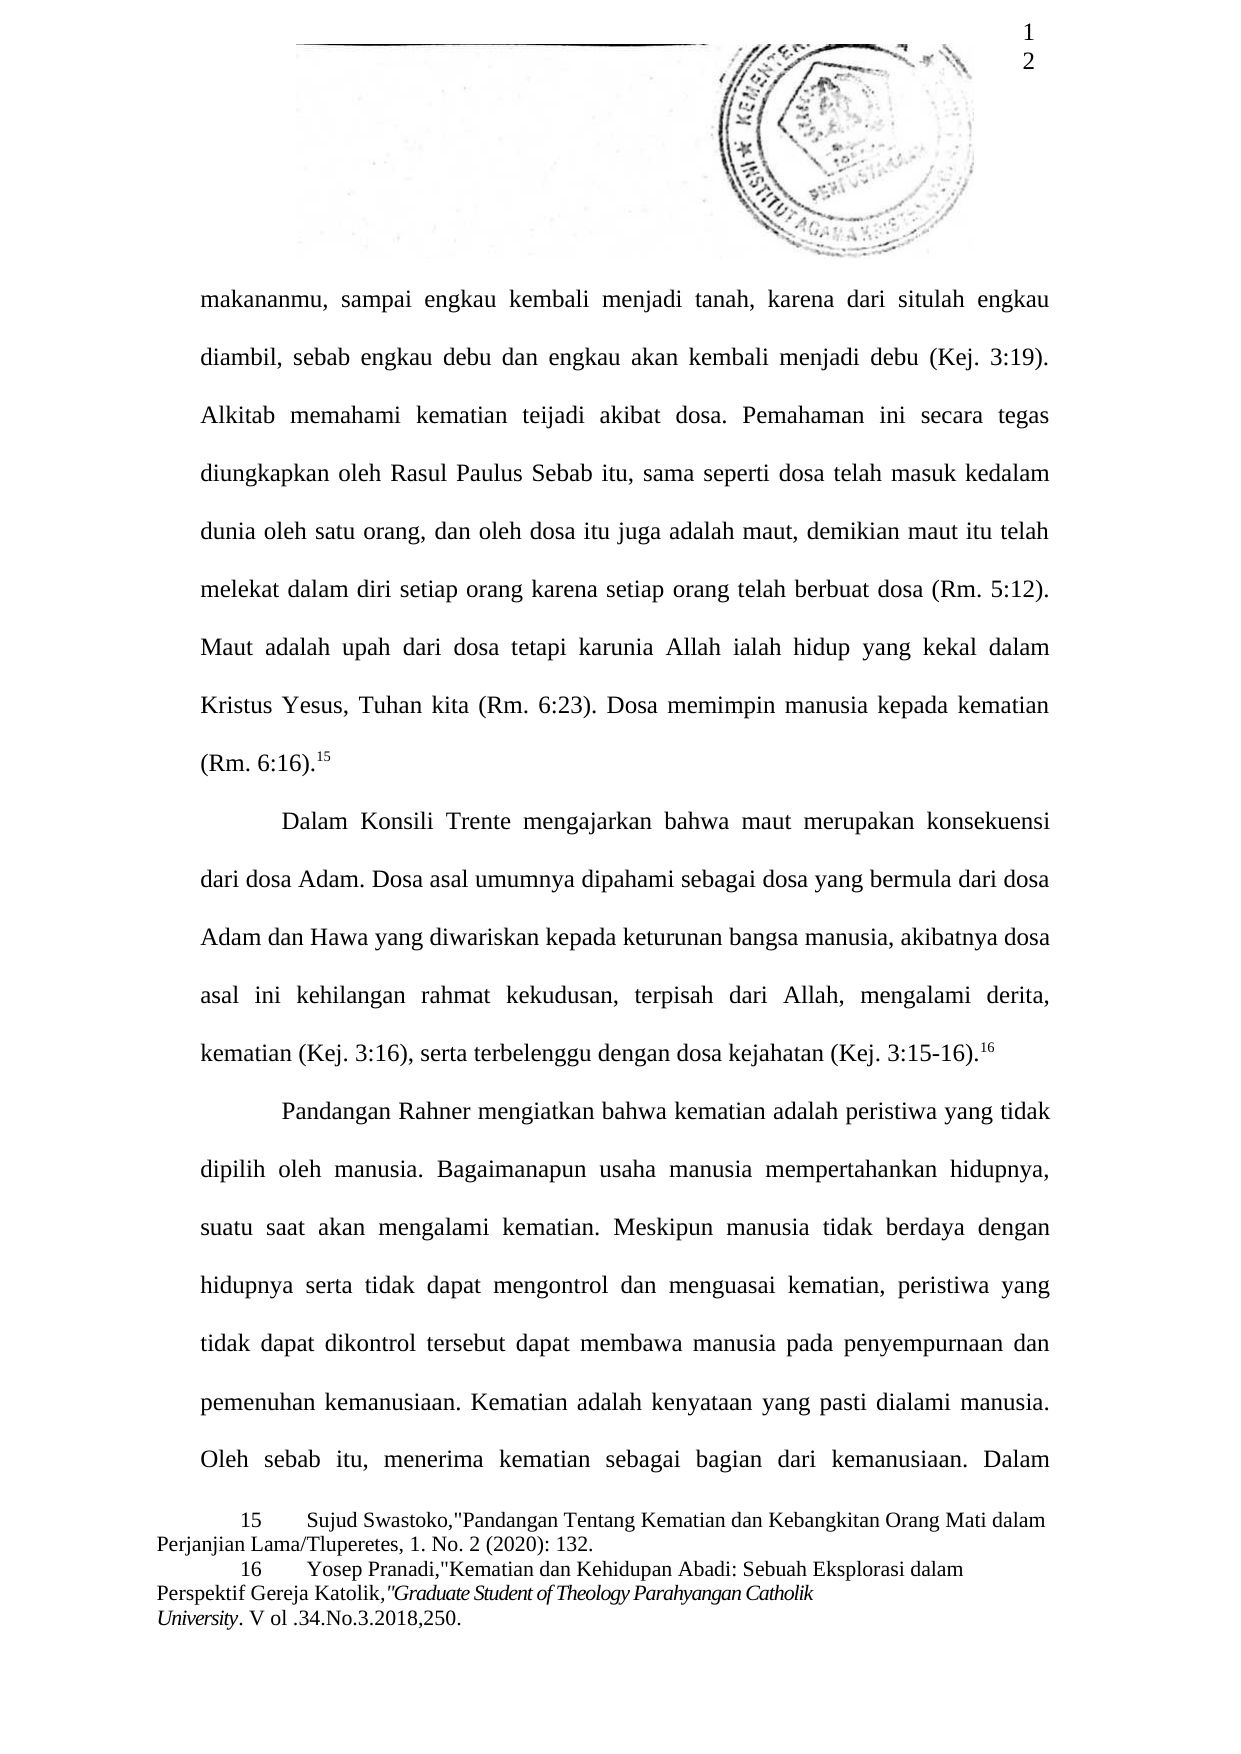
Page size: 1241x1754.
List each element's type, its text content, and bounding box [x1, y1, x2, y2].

picture [296, 44, 974, 259]
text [200, 1073, 1051, 1479]
text makananmu, sampai engkau kembali menjadi tanah, karena dari situlah engkau diambil, sebab engkau debu dan engkau akan kembali menjadi debu (Kej. 3:19). Alkitab memahami kematian teijadi akibat dosa. Pemahaman ini secara tegas diungkapkan oleh Rasul Paulus Sebab itu, sama seperti dosa telah masuk kedalam dunia oleh satu orang, dan oleh dosa itu juga adalah maut, demikian maut itu telah melekat dalam diri setiap orang karena setiap orang telah berbuat dosa (Rm. 5:12). Maut adalah upah dari dosa tetapi karunia Allah ialah hidup yang kekal dalam Kristus Yesus, Tuhan kita (Rm. 6:23). Dosa memimpin manusia kepada kematian (Rm. 6:16). [200, 261, 1051, 783]
text Dalam Konsili Trente mengajarkan bahwa maut merupakan konsekuensi dari dosa Adam. Dosa asal umumnya dipahami sebagai dosa yang bermula dari dosa Adam dan Hawa yang diwariskan kepada keturunan bangsa manusia, akibatnya dosa asal ini kehilangan rahmat kekudusan, terpisah dari Allah, mengalami derita, kematian (Kej. 3:16), serta terbelenggu dengan dosa kejahatan (Kej. 3:15-16). [200, 783, 1051, 1073]
